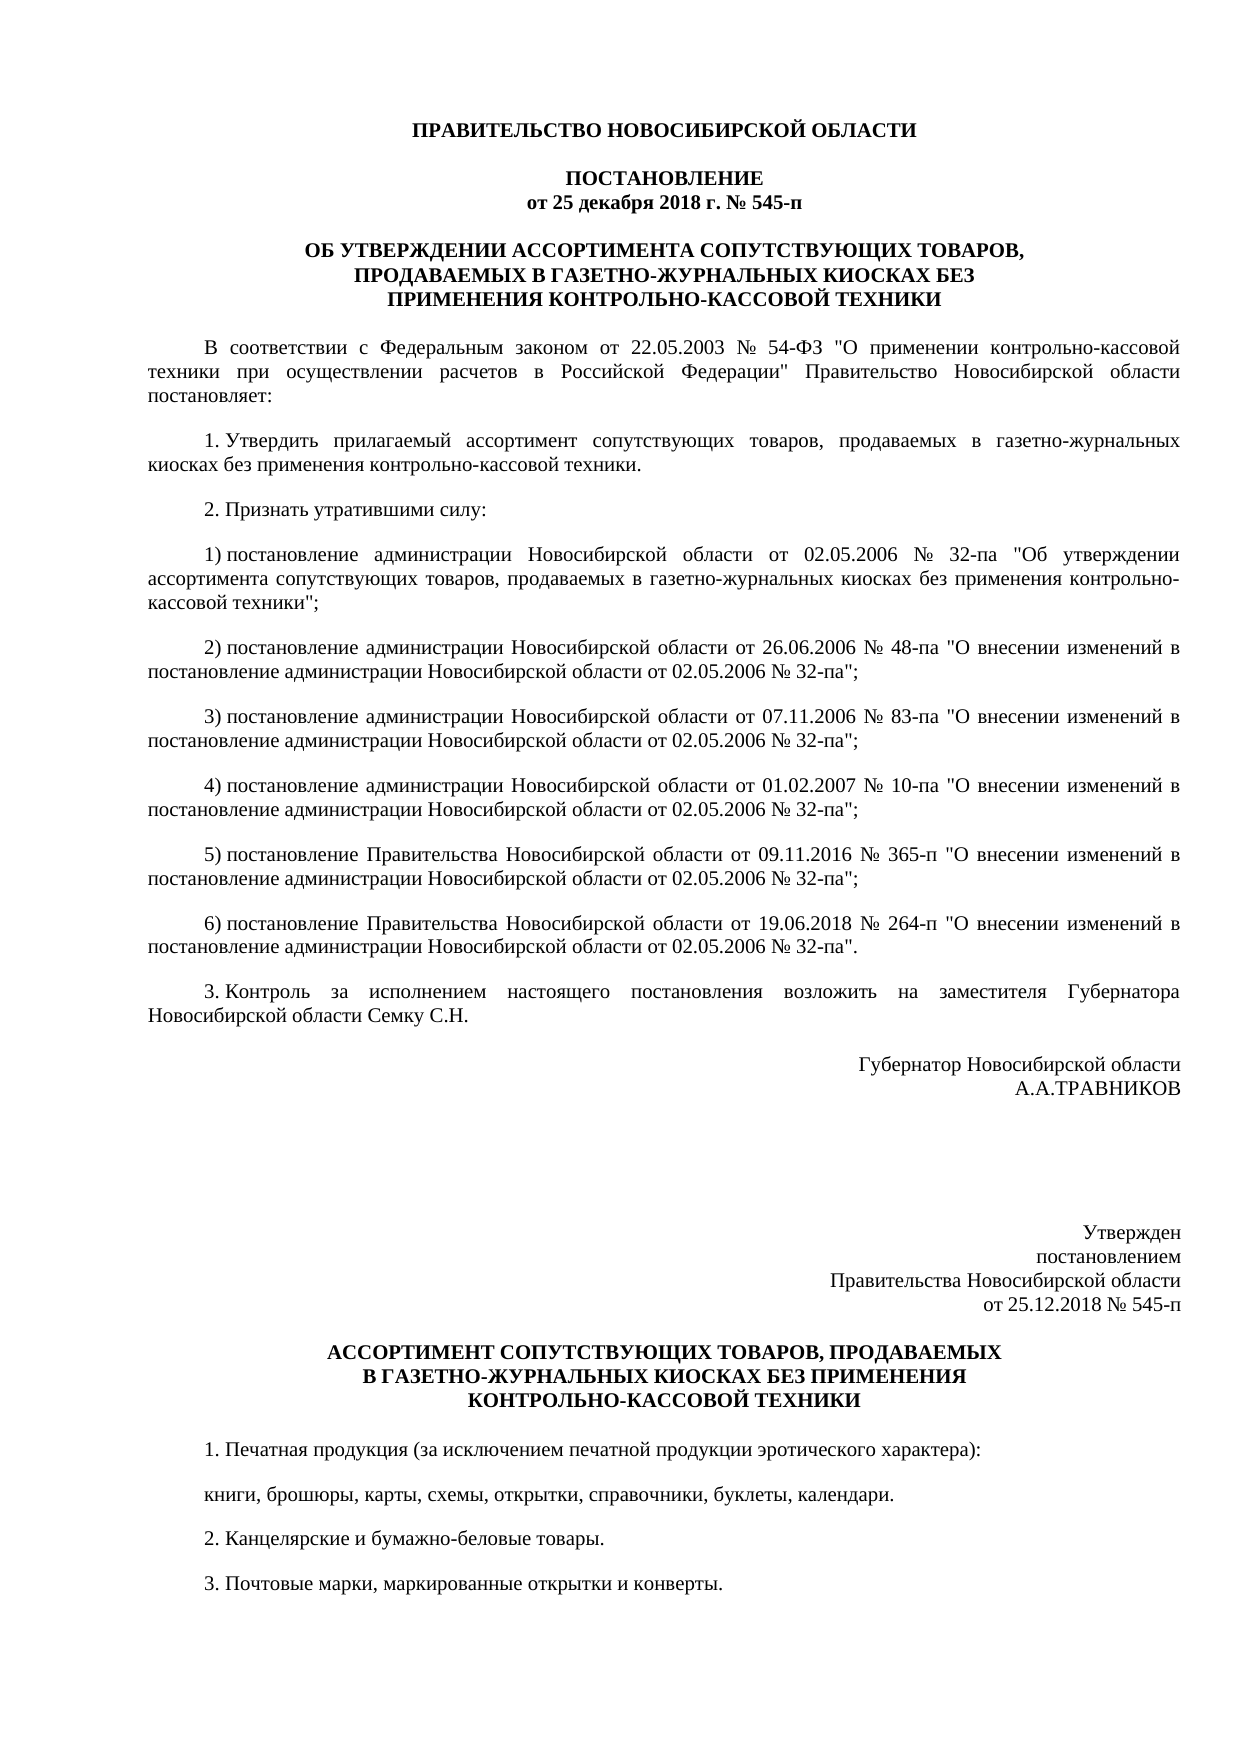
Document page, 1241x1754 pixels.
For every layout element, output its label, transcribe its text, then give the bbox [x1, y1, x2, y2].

text 3. Почтовые марки, маркированные открытки и конверты. [148, 1571, 1181, 1595]
text 1. Печатная продукция (за исключением печатной продукции эротического характера): [148, 1437, 1181, 1461]
text 6) постановление Правительства Новосибирской области от 19.06.2018 № 264-п "О внесении изменений в постановление администрации Новосибирской области от 02.05.2006 № 32-па". [148, 910, 1181, 958]
text 2. Признать утратившими силу: [148, 497, 1181, 521]
text 4) постановление администрации Новосибирской области от 01.02.2007 № 10-па "О внесении изменений в постановление администрации Новосибирской области от 02.05.2006 № 32-па"; [148, 772, 1181, 821]
text А.А.ТРАВНИКОВ [148, 1076, 1181, 1100]
text 2. Канцелярские и бумажно-беловые товары. [148, 1526, 1181, 1550]
text Губернатор Новосибирской области [148, 1052, 1181, 1076]
text Утвержден [148, 1220, 1181, 1244]
text 1. Утвердить прилагаемый ассортимент сопутствующих товаров, продаваемых в газетно-журнальных киосках без применения контрольно-кассовой техники. [148, 428, 1181, 476]
text от 25.12.2018 № 545-п [148, 1292, 1181, 1316]
text 3. Контроль за исполнением настоящего постановления возложить на заместителя Губернатора Новосибирской области Семку С.Н. [148, 979, 1181, 1027]
title ПРОДАВАЕМЫХ В ГАЗЕТНО-ЖУРНАЛЬНЫХ КИОСКАХ БЕЗ [148, 262, 1181, 287]
title ПРАВИТЕЛЬСТВО НОВОСИБИРСКОЙ ОБЛАСТИ [148, 118, 1181, 142]
text книги, брошюры, карты, схемы, открытки, справочники, буклеты, календари. [148, 1481, 1181, 1506]
title ОБ УТВЕРЖДЕНИИ АССОРТИМЕНТА СОПУТСТВУЮЩИХ ТОВАРОВ, [148, 238, 1181, 262]
title от 25 декабря 2018 г. № 545-п [148, 190, 1181, 214]
text Правительства Новосибирской области [148, 1268, 1181, 1292]
title ПРИМЕНЕНИЯ КОНТРОЛЬНО-КАССОВОЙ ТЕХНИКИ [148, 287, 1181, 311]
title АССОРТИМЕНТ СОПУТСТВУЮЩИХ ТОВАРОВ, ПРОДАВАЕМЫХ [148, 1340, 1181, 1364]
text постановлением [148, 1244, 1181, 1268]
title КОНТРОЛЬНО-КАССОВОЙ ТЕХНИКИ [148, 1388, 1181, 1412]
text 1) постановление администрации Новосибирской области от 02.05.2006 № 32-па "Об утверждении ассортимента сопутствующих товаров, продаваемых в газетно-журнальных киосках без применения контрольно-кассовой техники"; [148, 542, 1181, 614]
title В ГАЗЕТНО-ЖУРНАЛЬНЫХ КИОСКАХ БЕЗ ПРИМЕНЕНИЯ [148, 1364, 1181, 1388]
title ПОСТАНОВЛЕНИЕ [148, 166, 1181, 190]
text 3) постановление администрации Новосибирской области от 07.11.2006 № 83-па "О внесении изменений в постановление администрации Новосибирской области от 02.05.2006 № 32-па"; [148, 703, 1181, 752]
text 2) постановление администрации Новосибирской области от 26.06.2006 № 48-па "О внесении изменений в постановление администрации Новосибирской области от 02.05.2006 № 32-па"; [148, 634, 1181, 683]
text 5) постановление Правительства Новосибирской области от 09.11.2016 № 365-п "О внесении изменений в постановление администрации Новосибирской области от 02.05.2006 № 32-па"; [148, 841, 1181, 889]
text В соответствии с Федеральным законом от 22.05.2003 № 54-ФЗ "О применении контрольно-кассовой техники при осуществлении расчетов в Российской Федерации" Правительство Новосибирской области постановляет: [148, 335, 1181, 407]
